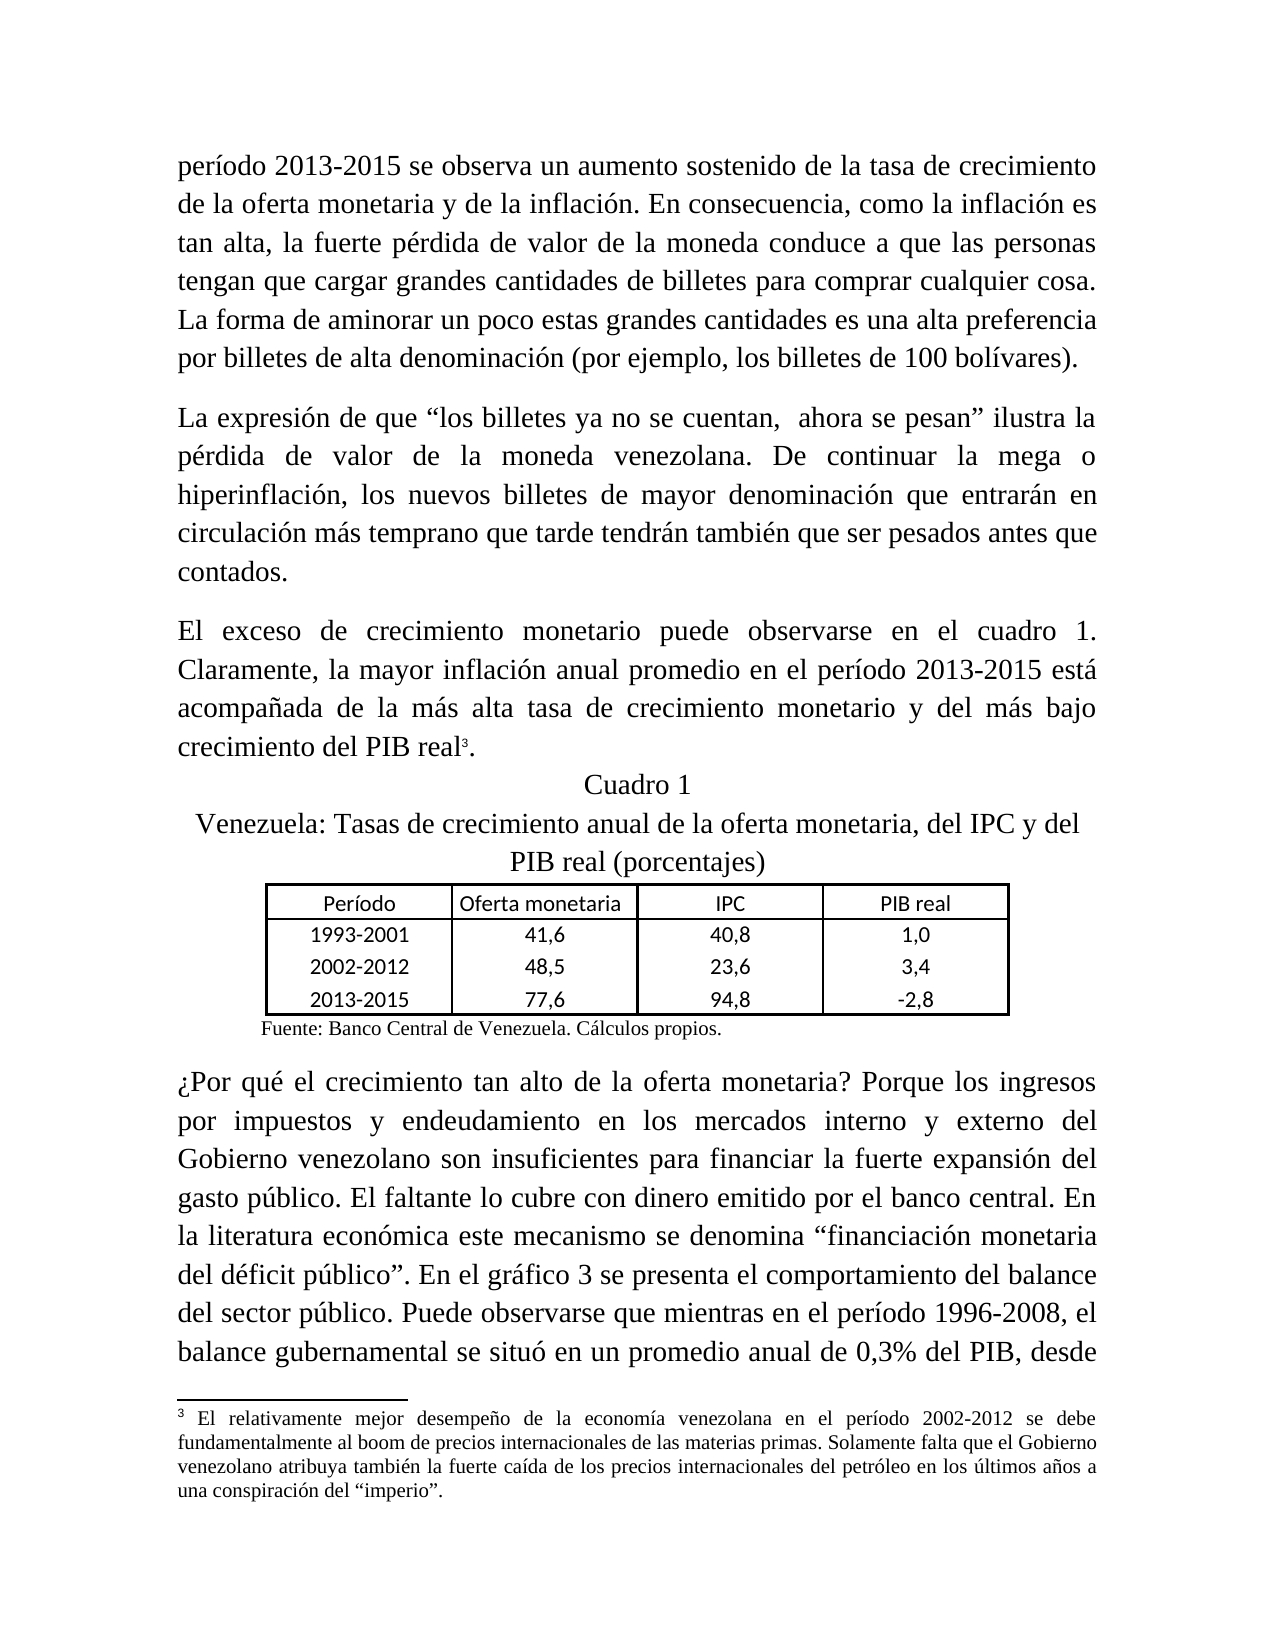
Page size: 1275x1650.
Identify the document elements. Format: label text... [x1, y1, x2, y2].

text El exceso de crecimiento monetario puede observarse en el cuadro 1. Claramente, la mayor inflación anual promedio en el período 2013-2015 está acompañada de la más alta tasa de crecimiento monetario y del más bajo crecimiento del PIB real. [177, 613, 1098, 762]
table_cell 3,4 [824, 949, 1007, 980]
table_cell -2,8 [824, 980, 1007, 1013]
table_header Período [268, 886, 451, 917]
table_cell 41,6 [453, 920, 636, 949]
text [177, 148, 1098, 374]
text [177, 1064, 1098, 1368]
table_header Oferta monetaria [453, 886, 636, 917]
table_cell 2013-2015 [268, 980, 451, 1013]
table_cell 77,6 [453, 980, 636, 1013]
text Fuente: Banco Central de Venezuela. Cálculos propios. [177, 1016, 1098, 1040]
table_cell 48,5 [453, 949, 636, 980]
table_cell 1,0 [824, 920, 1007, 949]
table_header IPC [639, 886, 822, 917]
table_cell 94,8 [639, 980, 822, 1013]
table_cell 40,8 [639, 920, 822, 949]
text Venezuela: Tasas de crecimiento anual de la oferta monetaria, del IPC y del PIB real (porcentajes) [177, 806, 1098, 878]
table_cell 23,6 [639, 949, 822, 980]
table_header PIB real [824, 886, 1007, 917]
text La expresión de que “los billetes ya no se cuentan, ahora se pesan” ilustra la pérdida de valor de la moneda venezolana. De continuar la mega o hiperinflación, los nuevos billetes de mayor denominación que entrarán en circulación más temprano que tarde tendrán también que ser pesados antes que contados. [177, 400, 1098, 587]
text Cuadro 1 [177, 767, 1098, 801]
table_cell 1993-2001 [268, 920, 451, 949]
table_cell 2002-2012 [268, 949, 451, 980]
